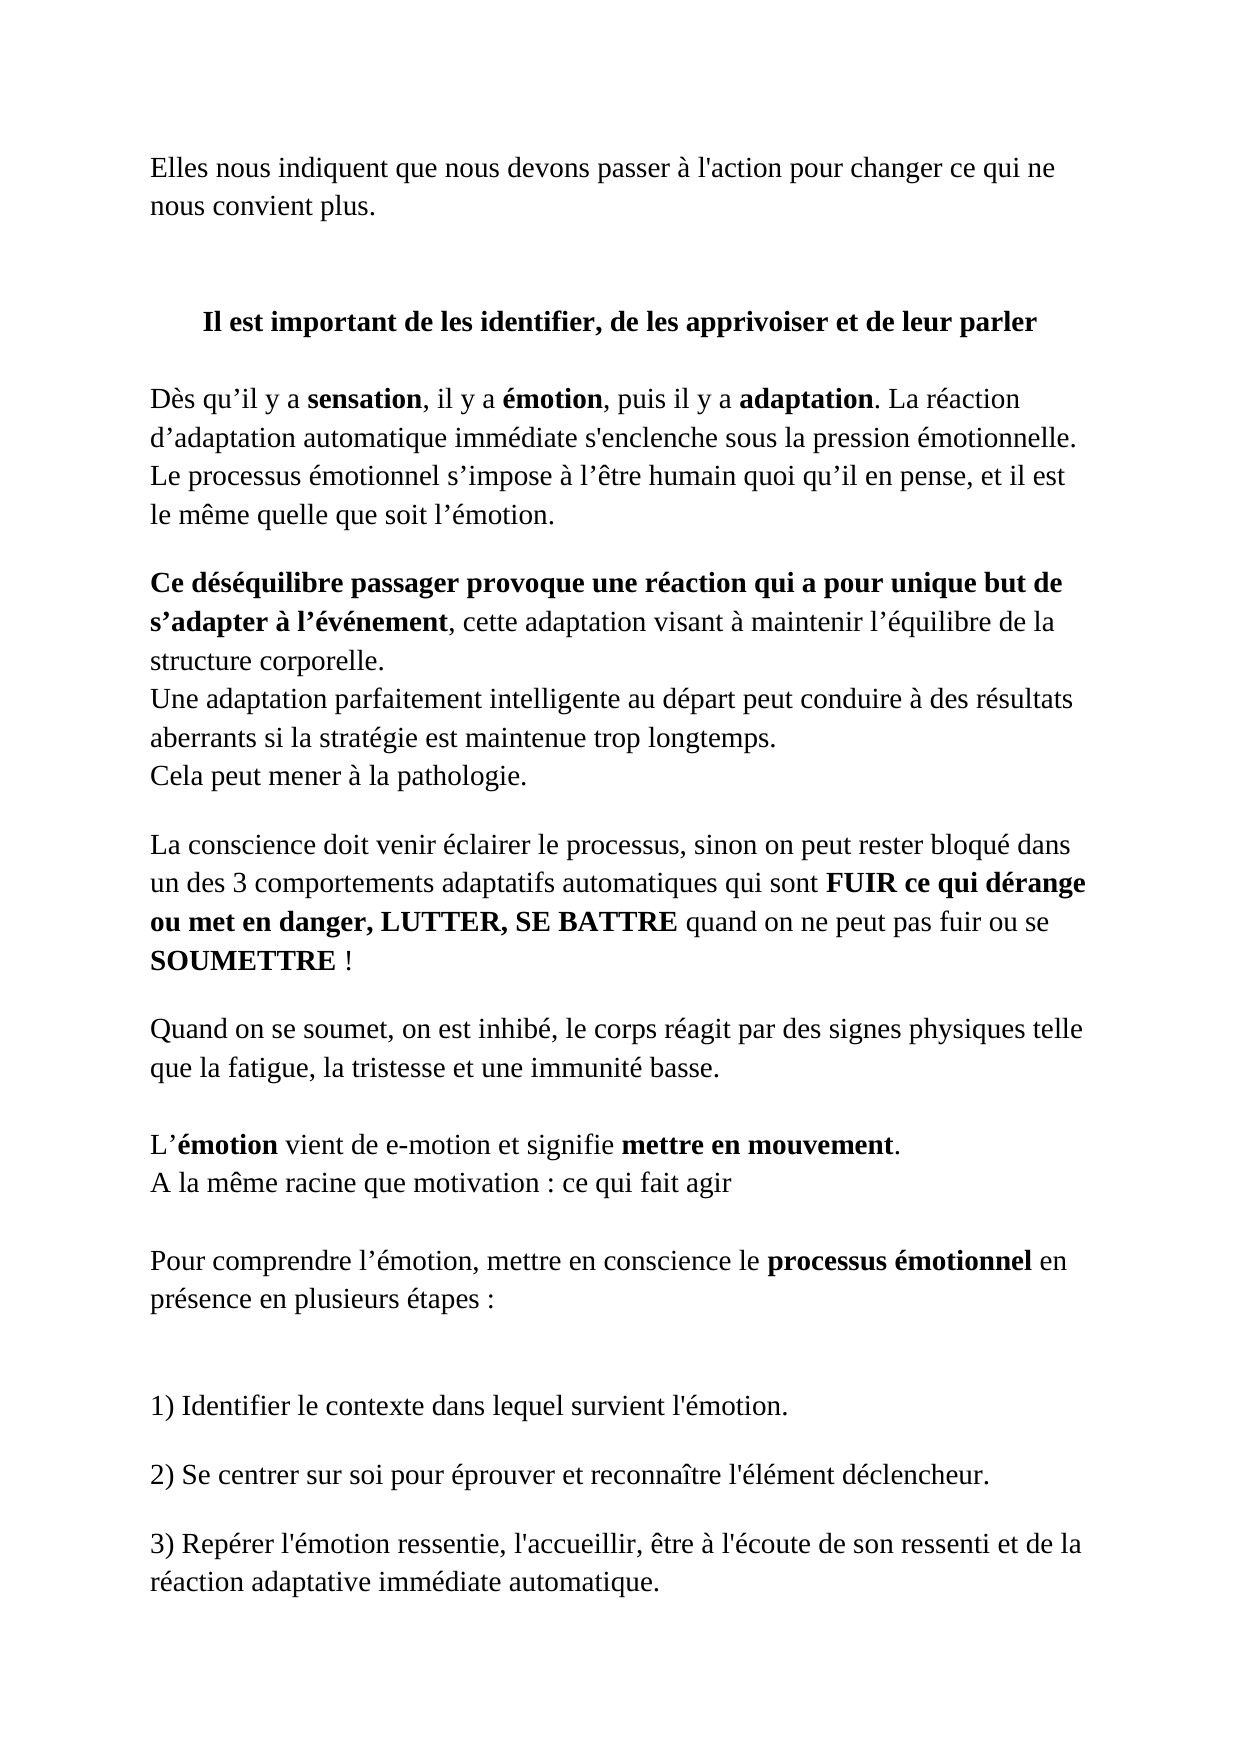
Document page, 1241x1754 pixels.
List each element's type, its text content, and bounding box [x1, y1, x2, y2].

text L’émotion vient de e-motion et signifie mettre en mouvement. [150, 1127, 1090, 1161]
text Cela peut mener à la pathologie. [150, 758, 1090, 792]
text Quand on se soumet, on est inhibé, le corps réagit par des signes physiques telle que la fatigue, la tristesse et une immunité basse. [150, 1011, 1090, 1083]
text Le processus émotionnel s’impose à l’être humain quoi qu’il en pense, et il est le même quelle que soit l’émotion. [150, 458, 1090, 530]
text A la même racine que motivation : ce qui fait agir [150, 1166, 1090, 1199]
text Il est important de les identifier, de les apprivoiser et de leur parler [150, 304, 1090, 338]
text Pour comprendre l’émotion, mettre en conscience le processus émotionnel en présence en plusieurs étapes : [150, 1243, 1090, 1315]
text Une adaptation parfaitement intelligente au départ peut conduire à des résultats aberrants si la stratégie est maintenue trop longtemps. [150, 681, 1090, 753]
text Ce déséquilibre passager provoque une réaction qui a pour unique but de s’adapter à l’événement, cette adaptation visant à maintenir l’équilibre de la structure corporelle. [150, 566, 1090, 676]
text Elles nous indiquent que nous devons passer à l'action pour changer ce qui ne nous convient plus. [150, 150, 1090, 222]
text 3) Repérer l'émotion ressentie, l'accueillir, être à l'écoute de son ressenti et de la réaction adaptative immédiate automatique. [150, 1526, 1090, 1598]
text La conscience doit venir éclairer le processus, sinon on peut rester bloqué dans un des 3 comportements adaptatifs automatiques qui sont FUIR ce qui dérange ou met en danger, LUTTER, SE BATTRE quand on ne peut pas fuir ou se SOUMETTRE ! [150, 827, 1090, 976]
text 2) Se centrer sur soi pour éprouver et reconnaître l'élément déclencheur. [150, 1457, 1090, 1491]
text 1) Identifier le contexte dans lequel survient l'émotion. [150, 1388, 1090, 1422]
text Dès qu’il y a sensation, il y a émotion, puis il y a adaptation. La réaction d’adaptation automatique immédiate s'enclenche sous la pression émotionnelle. [150, 381, 1090, 453]
